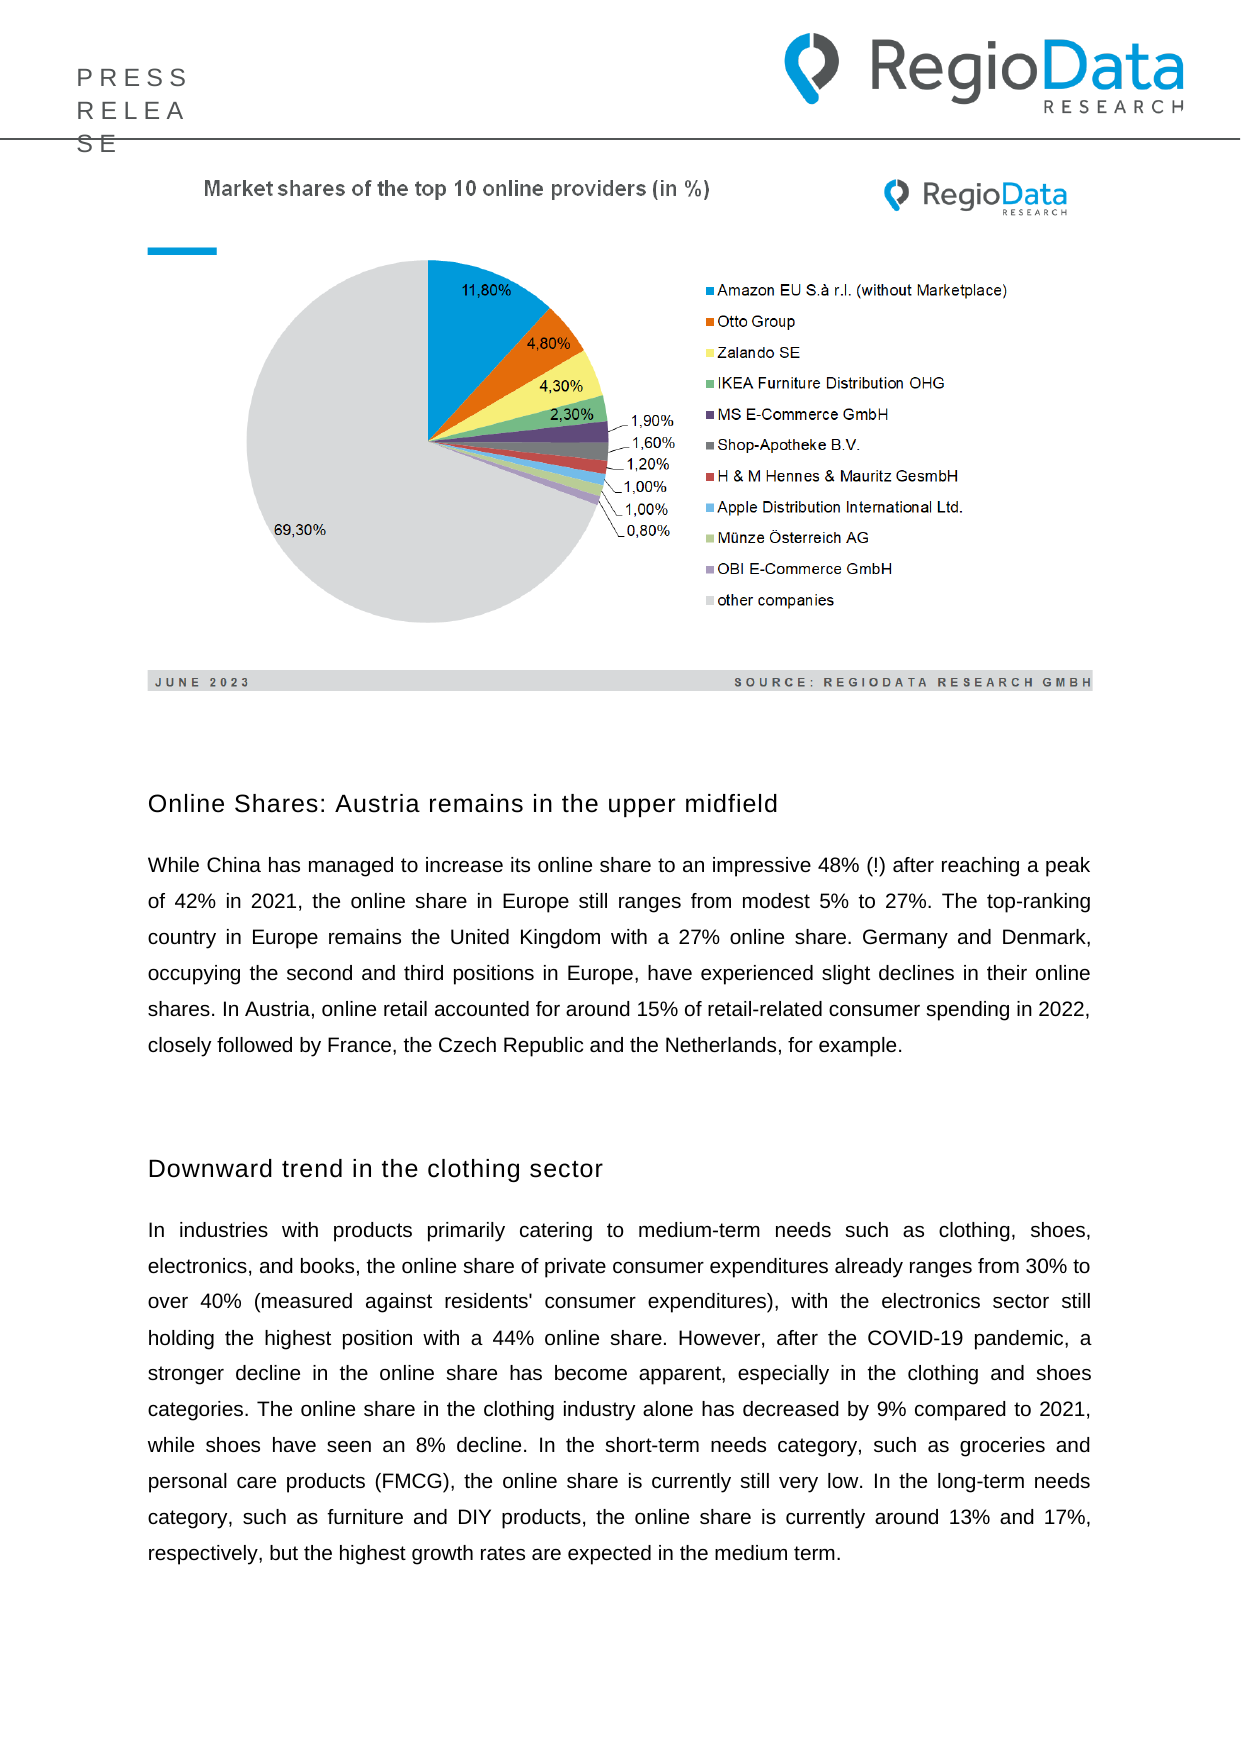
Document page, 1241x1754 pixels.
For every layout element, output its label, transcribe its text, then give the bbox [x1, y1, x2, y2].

text While China has managed to increase its online share to an impressive 48% (!) after reaching a peak of 42% in 2021, the online share in Europe still ranges from modest 5% to 27%. The top-ranking country in Europe remains the United Kingdom with a 27% online share. Germany and Denmark, occupying the second and third positions in Europe, have experienced slight declines in their online shares. In Austria, online retail accounted for around 15% of retail-related consumer spending in 2022, closely followed by France, the Czech Republic and the Netherlands, for example. [148, 853, 1093, 1057]
picture [780, 27, 1194, 118]
text Downward trend in the clothing sector [148, 1153, 1093, 1182]
picture [147, 157, 1093, 691]
text In industries with products primarily catering to medium-term needs such as clothing, shoes, electronics, and books, the online share of private consumer expenditures already ranges from 30% to over 40% (measured against residents' consumer expenditures), with the electronics sector still holding the highest position with a 44% online share. However, after the COVID-19 pandemic, a stronger decline in the online share has become apparent, especially in the clothing and shoes categories. The online share in the clothing industry alone has decreased by 9% compared to 2021, while shoes have seen an 8% decline. In the short-term needs category, such as groceries and personal care products (FMCG), the online share is currently still very low. In the long-term needs category, such as furniture and DIY products, the online share is currently around 13% and 17%, respectively, but the highest growth rates are expected in the medium term. [148, 1217, 1093, 1565]
text Online Shares: Austria remains in the upper midfield [148, 789, 1093, 818]
